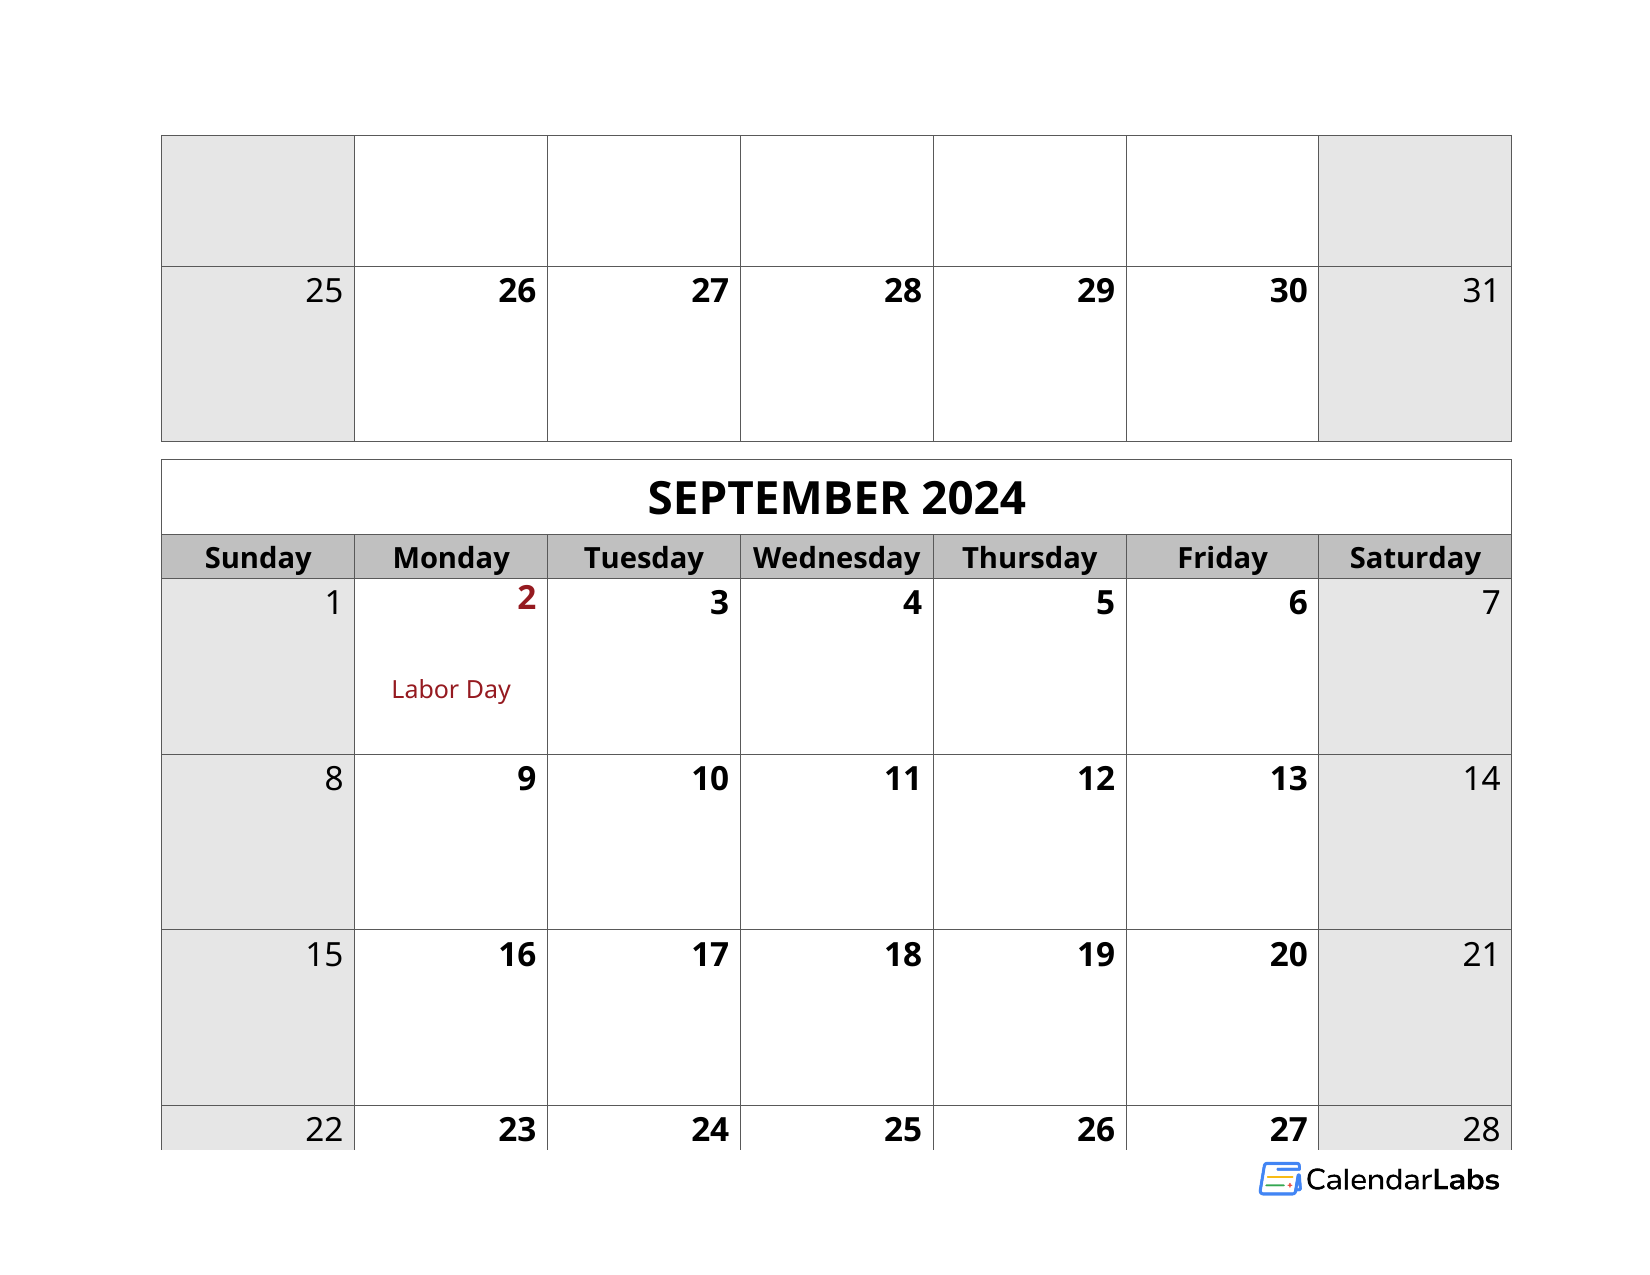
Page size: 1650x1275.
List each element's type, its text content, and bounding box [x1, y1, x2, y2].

table_cell 10 [548, 755, 740, 799]
table_cell 11 [741, 755, 933, 799]
table_cell 7 [1319, 579, 1511, 623]
table_cell [548, 136, 740, 266]
table_cell [1127, 136, 1318, 266]
table_header SEPTEMBER 2024 [162, 460, 1511, 534]
table_cell [741, 136, 933, 266]
table_cell Wednesday [741, 535, 933, 578]
table_cell [741, 799, 933, 929]
table_cell 28 [741, 267, 933, 311]
table_cell [548, 623, 740, 754]
table_cell 3 [548, 579, 740, 623]
table_cell 1 [228, 579, 354, 623]
table_cell 18 [741, 930, 933, 974]
table_cell [741, 623, 933, 754]
table_cell [934, 799, 1126, 929]
table_cell [162, 930, 227, 974]
table_cell [741, 974, 933, 1105]
table_cell [162, 755, 227, 799]
table_cell Sunday [162, 535, 354, 578]
table_cell [355, 974, 547, 1105]
table_cell [934, 311, 1126, 441]
table_cell 27 [1127, 1106, 1318, 1150]
picture [1257, 1156, 1500, 1200]
table_cell [162, 1106, 227, 1150]
table_cell Tuesday [548, 535, 740, 578]
table_cell [1319, 136, 1511, 266]
table_cell [741, 311, 933, 441]
table_cell [162, 579, 228, 623]
table_cell [1127, 974, 1318, 1105]
table_cell 28 [1319, 1106, 1511, 1150]
table_cell [934, 623, 1126, 754]
table_cell 20 [1127, 930, 1318, 974]
table_cell 17 [548, 930, 740, 974]
table_cell Friday [1127, 535, 1318, 578]
table_cell [548, 799, 740, 929]
table_cell 19 [934, 930, 1126, 974]
table_cell 2 [355, 579, 547, 623]
table_cell 31 [1319, 267, 1511, 311]
table_cell [162, 267, 227, 311]
table_cell Saturday [1319, 535, 1511, 578]
table_cell 26 [355, 267, 547, 311]
table_cell [1319, 623, 1511, 754]
table_cell [1319, 799, 1511, 929]
table_cell 21 [1319, 930, 1511, 974]
table_cell [934, 136, 1126, 266]
table_cell 4 [741, 579, 933, 623]
table_cell 25 [741, 1106, 933, 1150]
table_cell 12 [934, 755, 1126, 799]
table_cell 6 [1127, 579, 1318, 623]
table_cell [355, 136, 547, 266]
table_cell 30 [1127, 267, 1318, 311]
table_cell [162, 311, 354, 441]
table_cell 5 [934, 579, 1126, 623]
table_cell 16 [355, 930, 547, 974]
table_cell 8 [227, 755, 354, 799]
table_cell 24 [548, 1106, 740, 1150]
table_cell 26 [934, 1106, 1126, 1150]
table_cell [162, 136, 354, 266]
table_cell 9 [355, 755, 547, 799]
table_cell 23 [355, 1106, 547, 1150]
table_cell Thursday [934, 535, 1126, 578]
table_cell [162, 623, 354, 754]
table_cell [355, 799, 547, 929]
table_cell 27 [548, 267, 740, 311]
table_cell [355, 311, 547, 441]
table_cell [548, 974, 740, 1105]
table_cell [1127, 799, 1318, 929]
table_cell 25 [227, 267, 354, 311]
table_cell [1127, 311, 1318, 441]
table_cell 15 [227, 930, 354, 974]
table_cell [1319, 311, 1511, 441]
table_cell [548, 311, 740, 441]
table_cell [162, 799, 354, 929]
table_cell 22 [227, 1106, 354, 1150]
table_cell 29 [934, 267, 1126, 311]
table_cell Labor Day [355, 623, 547, 754]
table_cell [1127, 623, 1318, 754]
table_cell 13 [1127, 755, 1318, 799]
table_cell Monday [355, 535, 547, 578]
table_cell [162, 974, 354, 1105]
table_cell [1319, 974, 1511, 1105]
table_cell [934, 974, 1126, 1105]
table_cell 14 [1319, 755, 1511, 799]
